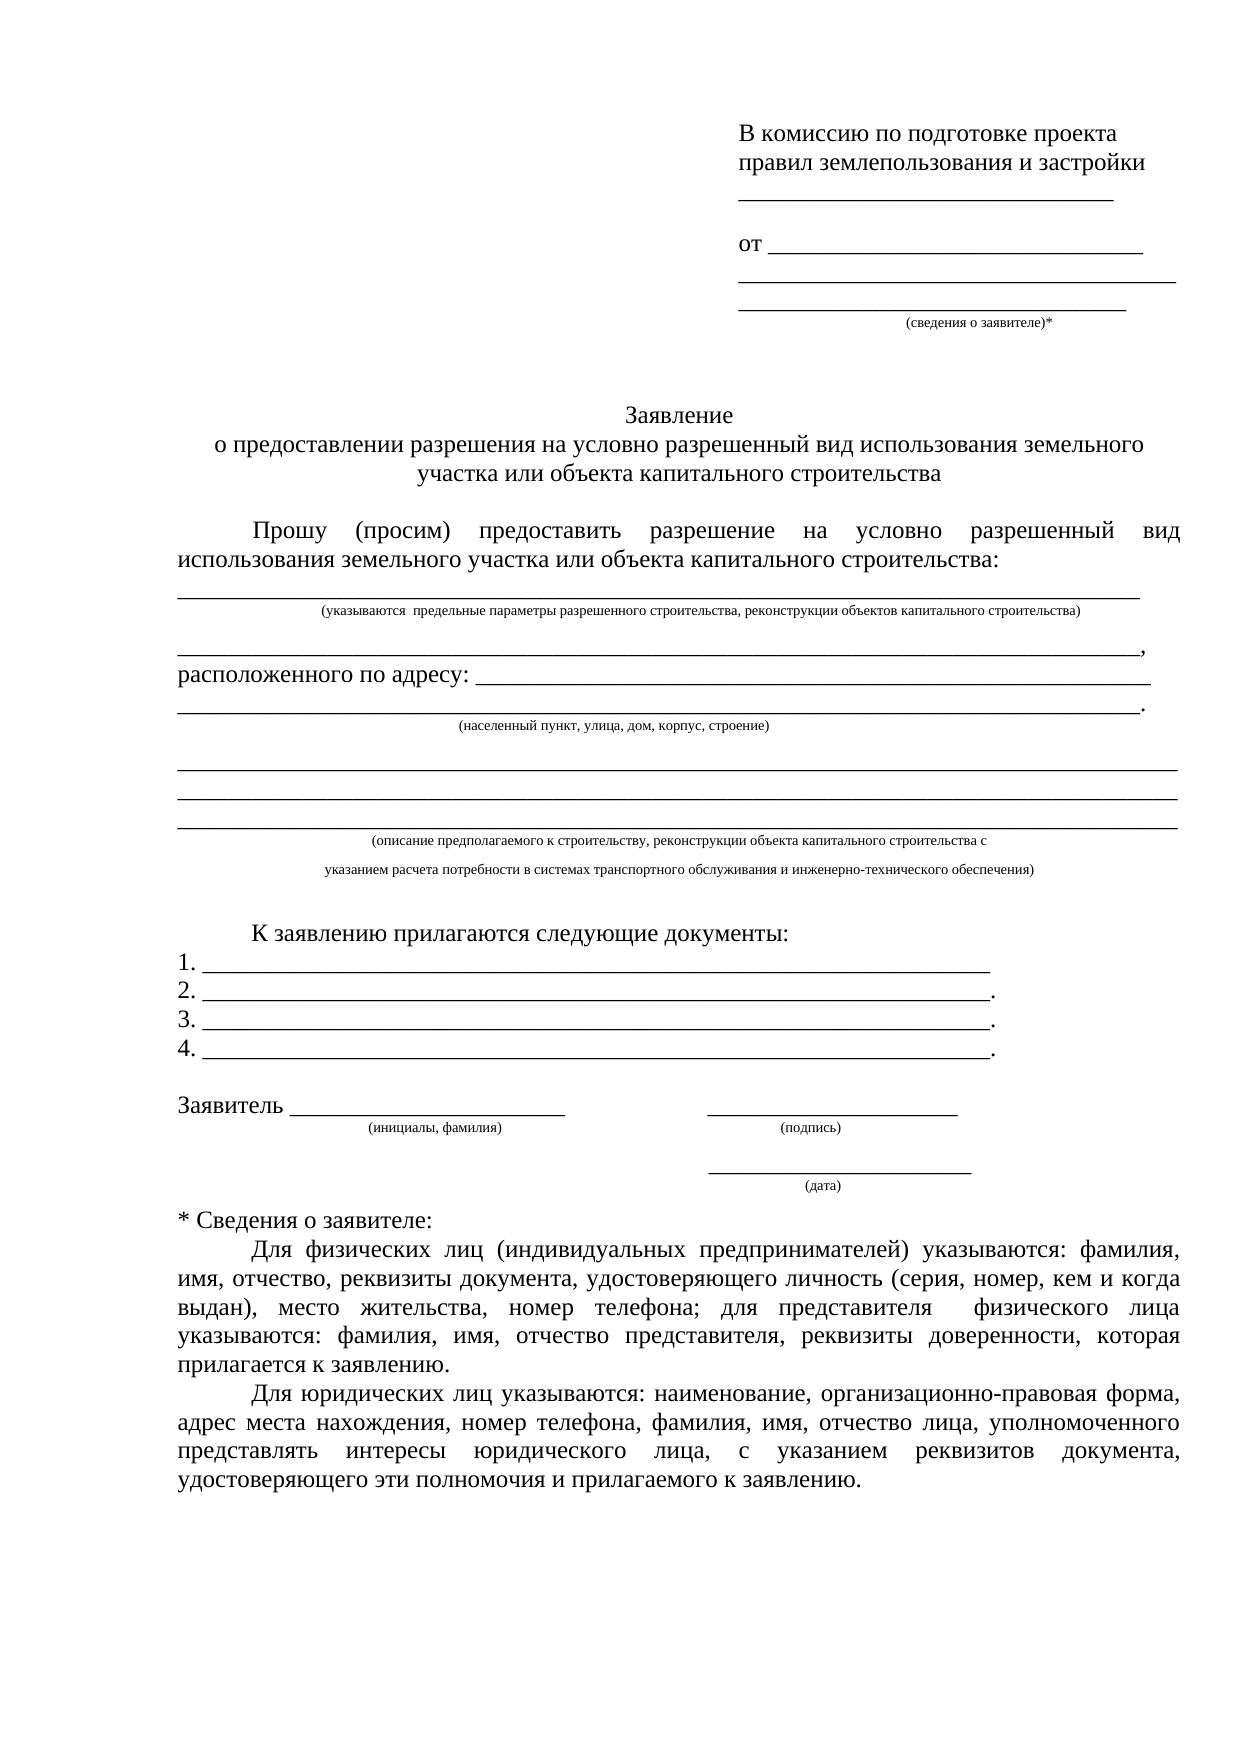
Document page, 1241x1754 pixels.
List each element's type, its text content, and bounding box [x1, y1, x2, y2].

text ________________________________________________________________________________________________________________________________________________________________________________________________________________________________________________ [177, 746, 1181, 832]
text _____________________________________________________________________________. [177, 688, 1181, 717]
text К заявлению прилагаются следующие документы: [177, 918, 1181, 947]
text 2. _______________________________________________________________. [177, 976, 1181, 1004]
text Для юридических лиц указываются: наименование, организационно-правовая форма, адрес места нахождения, номер телефона, фамилия, имя, отчество лица, уполномоченного представлять интересы юридического лица, с указанием реквизитов документа, удостоверяющего эти полномочия и прилагаемого к заявлению. [177, 1378, 1181, 1493]
text _____________________________________________________________________________ [177, 573, 1181, 602]
text 1. _______________________________________________________________ [177, 947, 1181, 976]
text (населенный пункт, улица, дом, корпус, строение) [177, 717, 1181, 746]
text (описание предполагаемого к строительству, реконструкции объекта капитального строительства с [177, 832, 1181, 861]
text Прошу (просим) предоставить разрешение на условно разрешенный вид использования земельного участка или объекта капитального строительства: [177, 516, 1181, 573]
text * Сведения о заявителе: [177, 1206, 1181, 1234]
text 4. _______________________________________________________________. [177, 1033, 1181, 1062]
text Для физических лиц (индивидуальных предпринимателей) указываются: фамилия, имя, отчество, реквизиты документа, удостоверяющего личность (серия, номер, кем и когда выдан), место жительства, номер телефона; для представителя физического лица указываются: фамилия, имя, отчество представителя, реквизиты доверенности, которая прилагается к заявлению. [177, 1234, 1181, 1378]
text (инициалы, фамилия) (подпись) [251, 1119, 1181, 1148]
text Заявление [177, 401, 1181, 429]
text (указываются предельные параметры разрешенного строительства, реконструкции объектов капитального строительства) [177, 602, 1181, 631]
text о предоставлении разрешения на условно разрешенный вид использования земельного участка или объекта капитального строительства [177, 429, 1181, 487]
text __________________________________________________________________ [738, 257, 1181, 314]
text _____________________ [693, 1148, 1181, 1177]
text указанием расчета потребности в системах транспортного обслуживания и инженерно-технического обеспечения) [177, 861, 1181, 889]
text Заявитель ______________________ ____________________ [177, 1091, 1181, 1119]
text от ______________________________ [738, 228, 1181, 257]
text (дата) [664, 1177, 1181, 1206]
text В комиссию по подготовке проекта правил землепользования и застройки ______________________________ [738, 118, 1181, 204]
text расположенного по адресу: ______________________________________________________ [177, 659, 1181, 688]
text (сведения о заявителе)* [777, 314, 1181, 343]
text _____________________________________________________________________________, [177, 631, 1181, 659]
text 3. _______________________________________________________________. [177, 1004, 1181, 1033]
